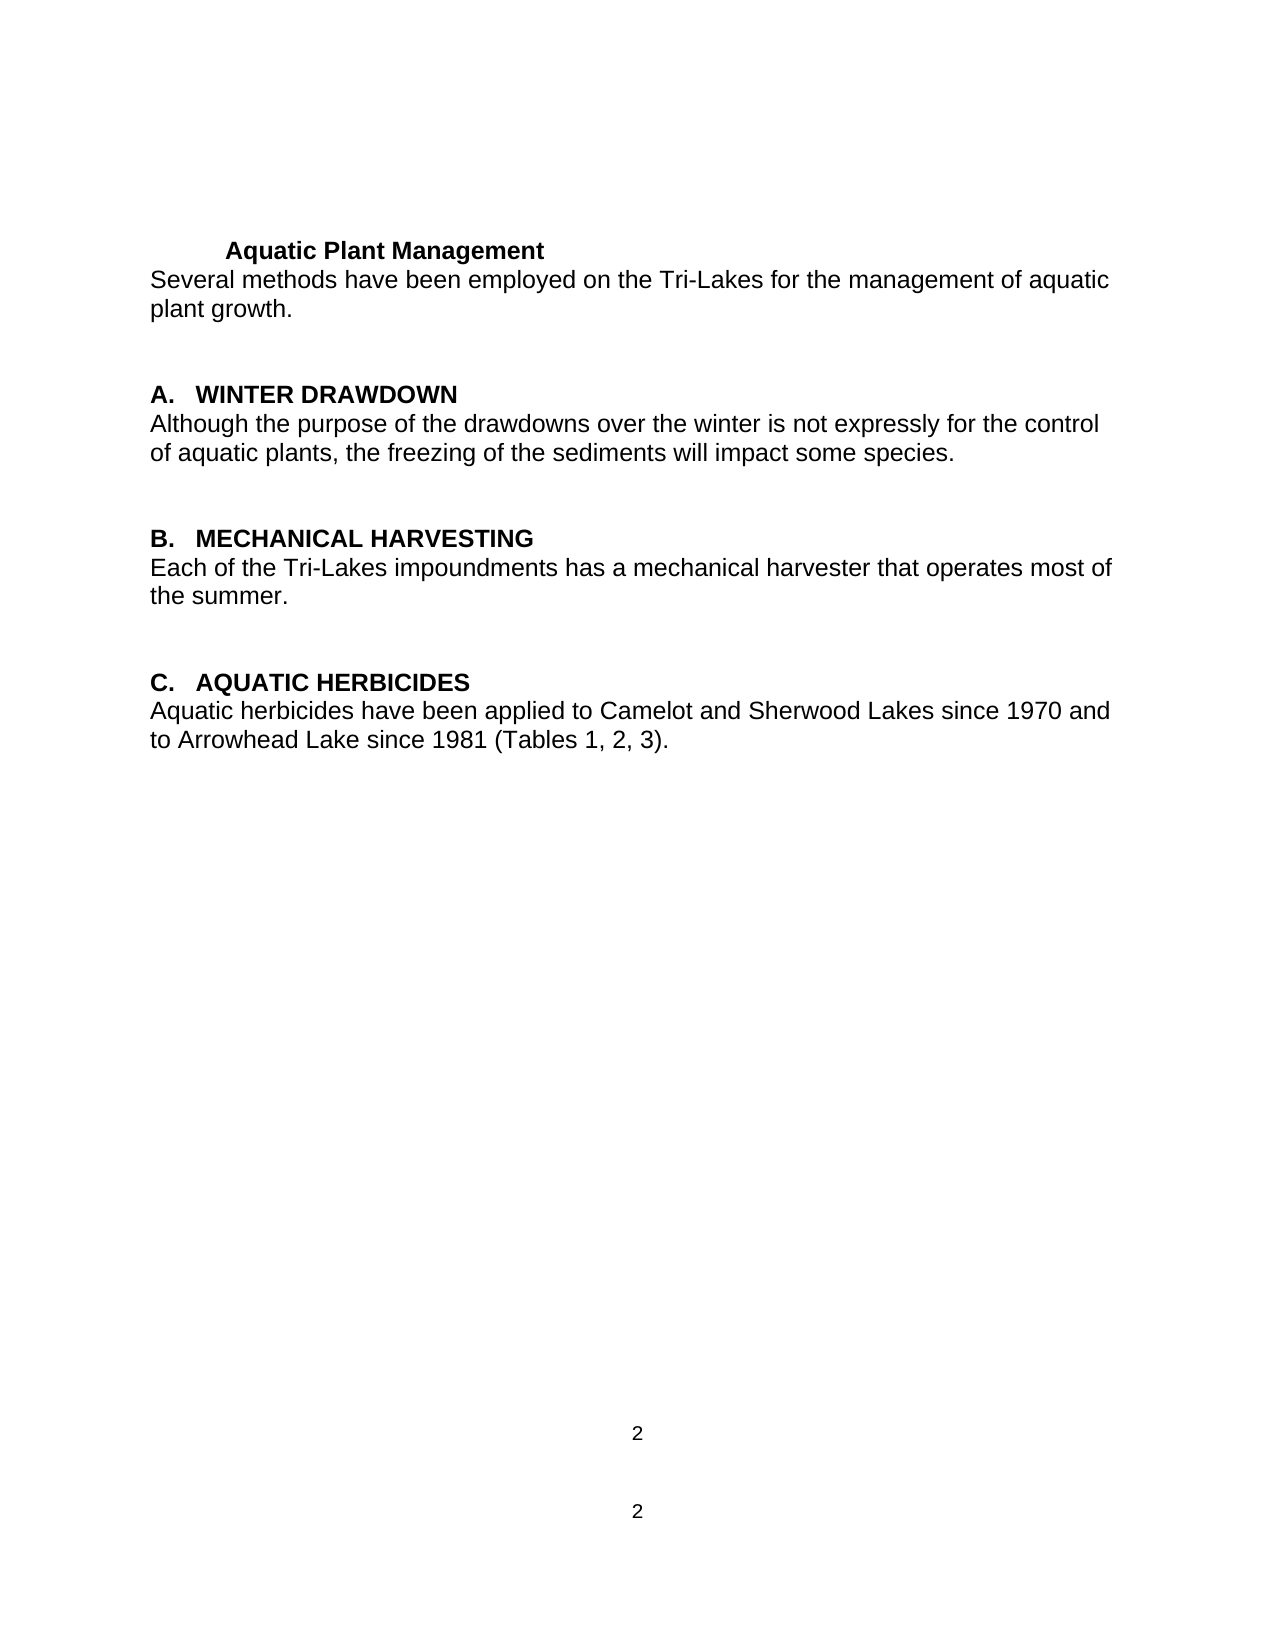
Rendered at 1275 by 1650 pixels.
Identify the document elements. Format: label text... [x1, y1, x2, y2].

text Each of the Tri-Lakes impoundments has a mechanical harvester that operates most of the summer. [150, 552, 1125, 610]
subtitle AQUATIC HERBICIDES [150, 667, 1125, 696]
text Aquatic herbicides have been applied to Camelot and since 1970 and to since 1981 (Tables 1, 2, 3). [150, 696, 1125, 754]
text Although the purpose of the drawdowns over the winter is not expressly for the control of aquatic plants, the freezing of the sediments will impact some species. [150, 409, 1125, 466]
text Aquatic Plant Management [150, 236, 1125, 265]
subtitle WINTER DRAWDOWN [150, 380, 1125, 409]
text Several methods have been employed on the Tri-Lakes for the management of aquatic plant growth. [150, 265, 1125, 322]
subtitle MECHANICAL HARVESTING [150, 524, 1125, 552]
